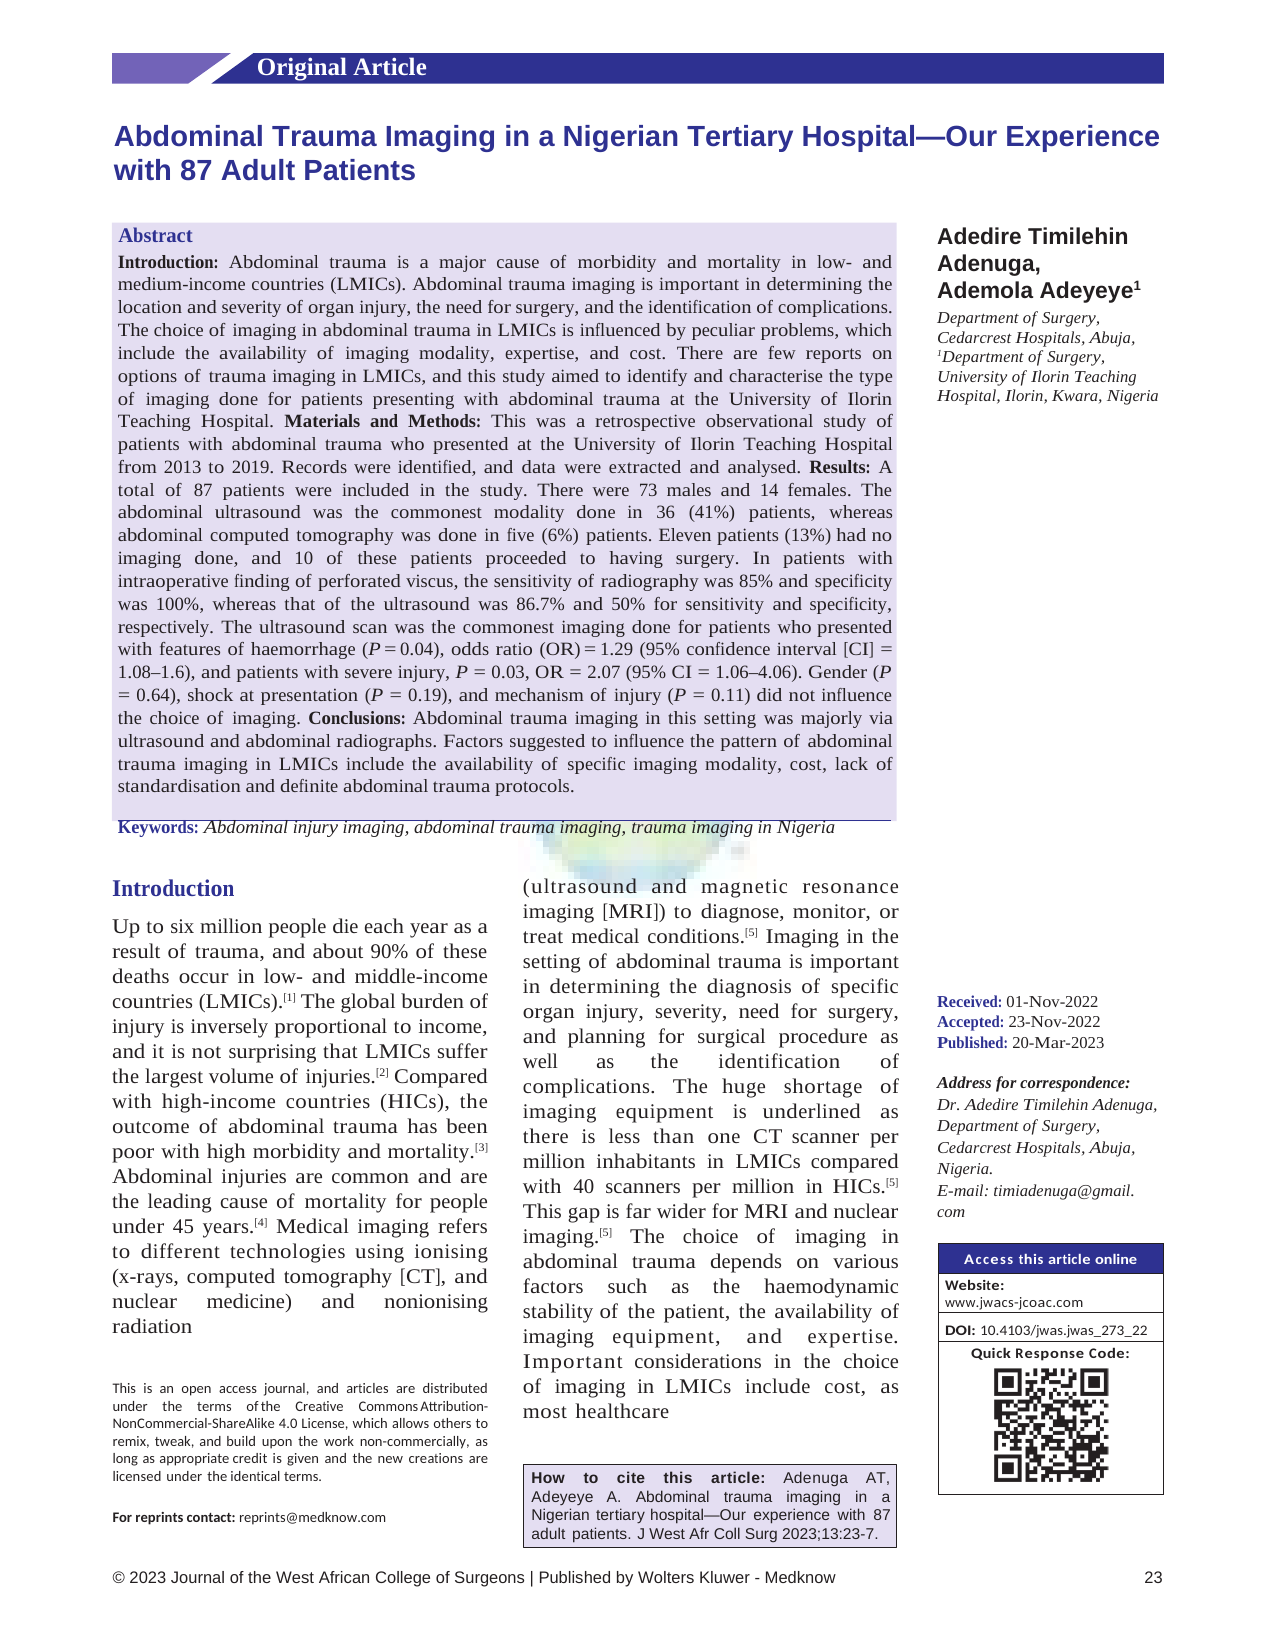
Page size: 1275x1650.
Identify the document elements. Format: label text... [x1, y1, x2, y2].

text Adedire Timilehin Adenuga, Ademola Adeyeye1 [937, 223, 1147, 303]
text © 2023 Journal of the West African College of Surgeons | Published by Wolters Kluwer ‑ Medknow 23 [112, 1568, 1188, 1587]
text (ultrasound and magnetic resonance imaging [MRI]) to diagnose, monitor, or treat medical conditions.[5] Imaging in the setting of abdominal trauma is important in determining the diagnosis of specific organ injury, severity, need for surgery, and planning for surgical procedure as well as the identification of complications. The huge shortage of imaging equipment is underlined as there is less than one CT scanner per million inhabitants in LMICs compared with 40 scanners per million in HICs.[5] This gap is far wider for MRI and nuclear imaging.[5] The choice of imaging in abdominal trauma depends on various factors such as the haemodynamic stability of the patient, the availability of imaging equipment, and expertise. Important considerations in the choice of imaging in LMICs include cost, as most healthcare [523, 874, 899, 1423]
text For reprints contact: reprints@medknow.com [112, 1509, 488, 1526]
text Address for correspondence: Dr. Adedire Timilehin Adenuga, Department of Surgery, Cedarcrest Hospitals, Abuja, Nigeria. [937, 1073, 1161, 1178]
text Department of Surgery, Cedarcrest Hospitals, Abuja, 1Department of Surgery, University of Ilorin Teaching Hospital, Ilorin, Kwara, Nigeria [937, 308, 1162, 405]
text How to cite this article: Adenuga AT, Adeyeye A. Abdominal trauma imaging in a Nigerian tertiary hospital—Our experience with 87 adult patients. J West Afr Coll Surg 2023;13:23-7. [531, 1469, 890, 1542]
text www.jwacs-jcoac.com [945, 1294, 1188, 1311]
text Quick Response Code: [971, 1344, 1188, 1362]
text Abstract [118, 223, 893, 247]
text E-mail: timiadenuga@gmail. com [937, 1181, 1140, 1221]
text Introduction [112, 874, 488, 902]
picture [993, 1367, 1109, 1483]
text Received: 01-Nov-2022 Accepted: 23-Nov-2022 Published: 20-Mar-2023 [937, 992, 1109, 1052]
text Keywords: Abdominal injury imaging, abdominal trauma imaging, trauma imaging in Nigeria [118, 816, 893, 837]
text Abdominal Trauma Imaging in a Nigerian Tertiary Hospital—Our Experience with 87 Adult Patients [113, 119, 1168, 187]
text DOI: 10.4103/jwas.jwas_273_22 [945, 1321, 1188, 1339]
text Introduction: Abdominal trauma is a major cause of morbidity and mortality in low- and medium-income countries (LMICs). Abdominal trauma imaging is important in determining the location and severity of organ injury, the need for surgery, and the identification of complications. The choice of imaging in abdominal trauma in LMICs is influenced by peculiar problems, which include the availability of imaging modality, expertise, and cost. There are few reports on options of trauma imaging in LMICs, and this study aimed to identify and characterise the type of imaging done for patients presenting with abdominal trauma at the University of Ilorin Teaching Hospital. Materials and Methods: This was a retrospective observational study of patients with abdominal trauma who presented at the University of Ilorin Teaching Hospital from 2013 to 2019. Records were identified, and data were extracted and analysed. Results: A total of 87 patients were included in the study. There were 73 males and 14 females. The abdominal ultrasound was the commonest modality done in 36 (41%) patients, whereas abdominal computed tomography was done in five (6%) patients. Eleven patients (13%) had no imaging done, and 10 of these patients proceeded to having surgery. In patients with intraoperative finding of perforated viscus, the sensitivity of radiography was 85% and specificity was 100%, whereas that of the ultrasound was 86.7% and 50% for sensitivity and specificity, respectively. The ultrasound scan was the commonest imaging done for patients who presented with features of haemorrhage (P=0.04), odds ratio (OR)=1.29 (95% confidence interval [CI] = 1.08–1.6), and patients with severe injury, P = 0.03, OR = 2.07 (95% CI = 1.06–4.06). Gender (P = 0.64), shock at presentation (P = 0.19), and mechanism of injury (P = 0.11) did not influence the choice of imaging. Conclusions: Abdominal trauma imaging in this setting was majorly via ultrasound and abdominal radiographs. Factors suggested to influence the pattern of abdominal trauma imaging in LMICs include the availability of specific imaging modality, cost, lack of standardisation and definite abdominal trauma protocols. [118, 251, 893, 797]
text Access this article online [964, 1251, 1188, 1268]
text Original Article [257, 52, 1188, 81]
picture [518, 837, 757, 898]
text This is an open access journal, and articles are distributed under the terms ofthe Creative CommonsAttribution-NonCommercial-ShareAlike 4.0 License, which allows others to remix, tweak, and build upon the work non-commercially, as long as appropriate credit is given and the new creations are licensed under the identical terms. [112, 1380, 488, 1485]
text Website: [945, 1276, 1188, 1294]
text Up to six million people die each year as a result of trauma, and about 90% of these deaths occur in low- and middle-income countries (LMICs).[1] The global burden of injury is inversely proportional to income, and it is not surprising that LMICs suffer the largest volume of injuries.[2] Compared with high-income countries (HICs), the outcome of abdominal trauma has been poor with high morbidity and mortality.[3] Abdominal injuries are common and are the leading cause of mortality for people under 45 years.[4] Medical imaging refers to different technologies using ionising (x-rays, computed tomography [CT], and nuclear medicine) and nonionising radiation [112, 914, 488, 1338]
